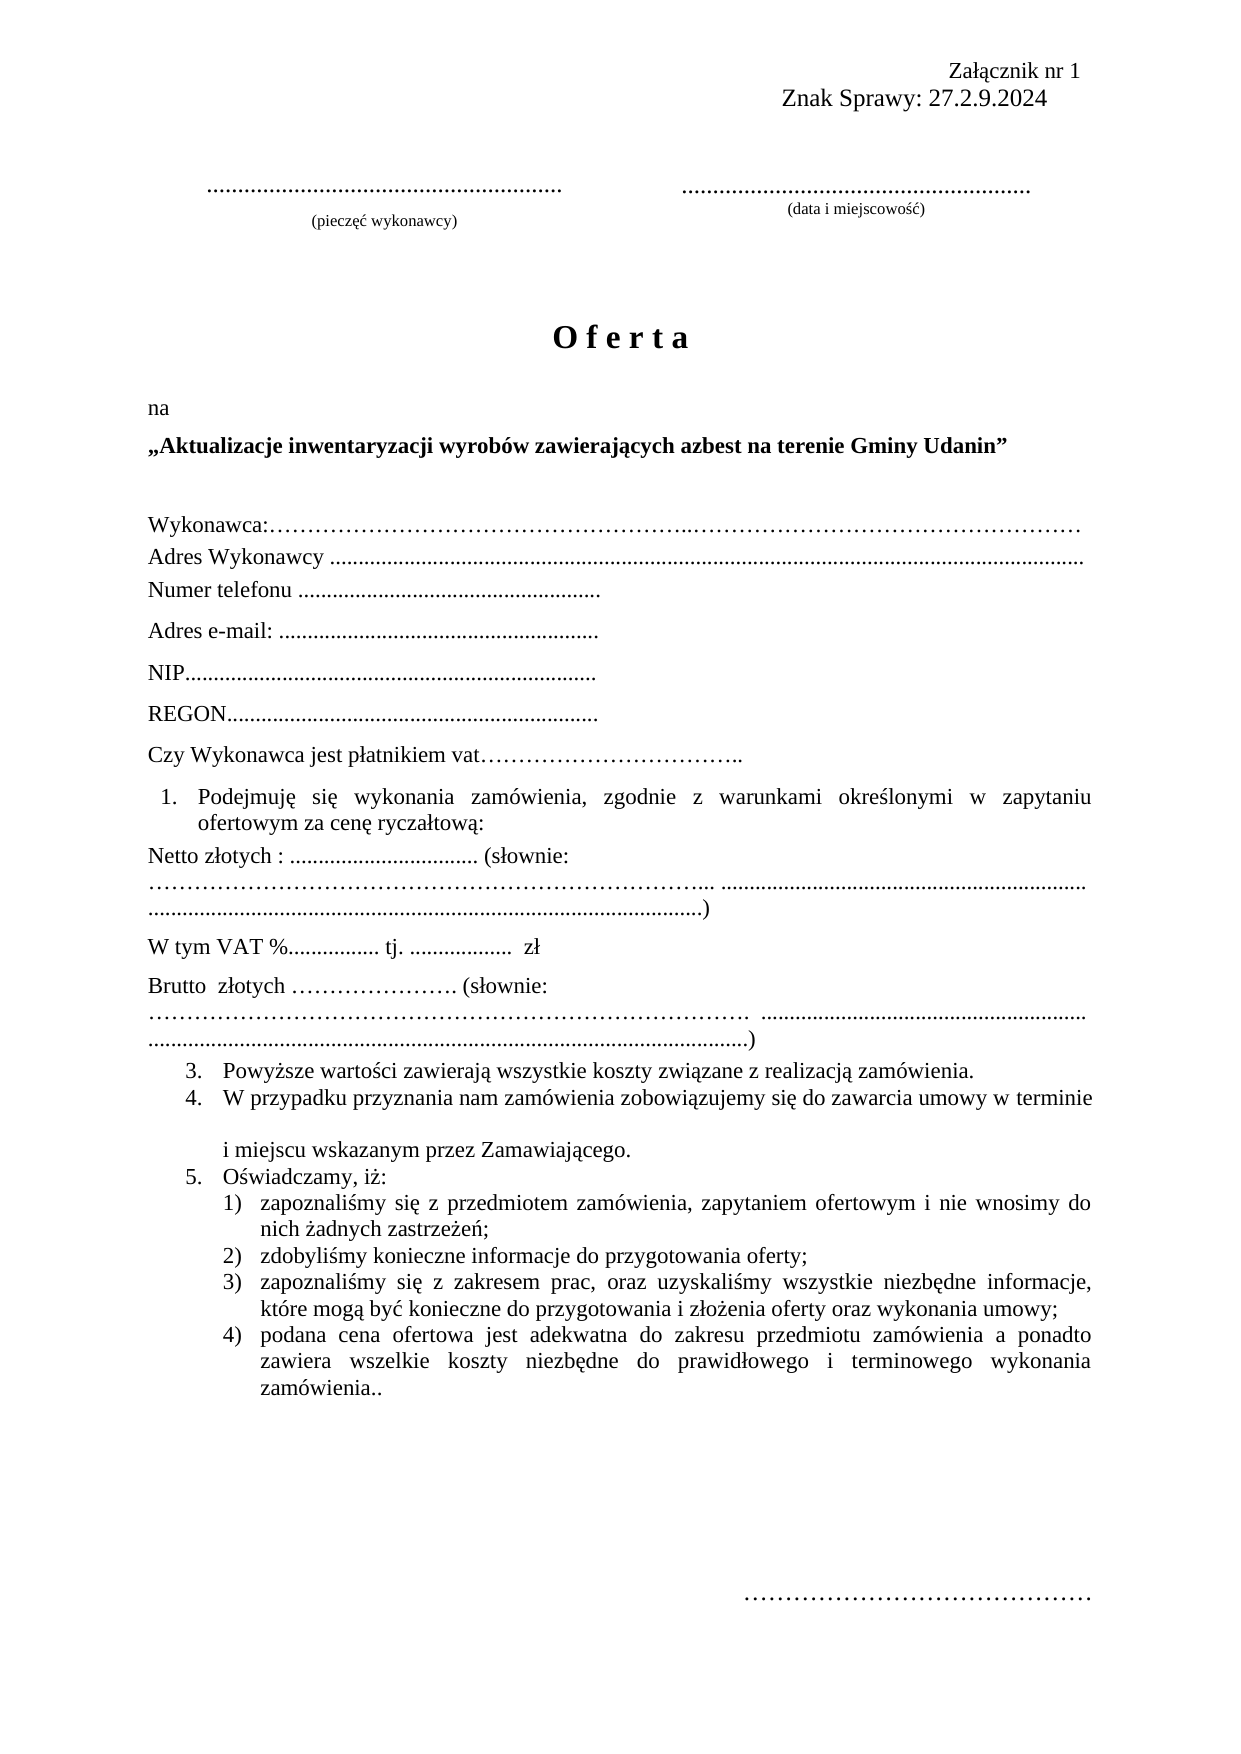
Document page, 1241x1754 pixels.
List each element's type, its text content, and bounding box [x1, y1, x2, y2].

text „Aktualizacje inwentaryzacji wyrobów zawierających azbest na terenie Gminy Udanin” [148, 432, 1093, 459]
list Powyższe wartości zawierają wszystkie koszty związane z realizacją zamówienia. [185, 1057, 1093, 1084]
text Wykonawca:………………………………………………..…………………………………………… [148, 511, 1093, 537]
list W przypadku przyznania nam zamówienia zobowiązujemy się do zawarcia umowy w terminie i miejscu wskazanym przez Zamawiającego. [185, 1084, 1093, 1163]
subtitle …………………………………… [148, 1577, 1093, 1606]
text NIP........................................................................ [148, 659, 1093, 685]
text O f e r t a [148, 317, 1093, 355]
list Podejmuję się wykonania zamówienia, zgodnie z warunkami określonymi w zapytaniu ofertowym za cenę ryczałtową: [160, 783, 1093, 835]
text na [148, 393, 1093, 420]
table_header Załącznik nr 1 Znak Sprawy: 27.2.9.2024 ........................................................ (data i miejscowość) [621, 45, 1092, 249]
text Netto złotych : ................................. (słownie:………………………………………………………………... .................................................................................................................................................................) [148, 842, 1093, 921]
text Adres e-mail: ........................................................ [148, 617, 1093, 644]
list zapoznaliśmy się z zakresem prac, oraz uzyskaliśmy wszystkie niezbędne informacje, które mogą być konieczne do przygotowania i złożenia oferty oraz wykonania umowy; [223, 1268, 1093, 1321]
text Brutto złotych …………………. (słownie:……………………………………………………………………. ..................................................................................................................................................................) [148, 972, 1093, 1051]
list zdobyliśmy konieczne informacje do przygotowania oferty; [223, 1242, 1093, 1268]
list zapoznaliśmy się z przedmiotem zamówienia, zapytaniem ofertowym i nie wnosimy do nich żadnych zastrzeżeń; [223, 1189, 1093, 1242]
text Numer telefonu ..................................................... [148, 576, 1093, 602]
table_header ......................................................... (pieczęć wykonawcy) [149, 45, 620, 249]
list Oświadczamy, iż: [185, 1163, 1093, 1189]
text REGON................................................................. [148, 700, 1093, 726]
text W tym VAT %................ tj. .................. zł [147, 933, 1093, 959]
text Adres Wykonawcy .................................................................................................................................... [148, 543, 1093, 570]
list podana cena ofertowa jest adekwatna do zakresu przedmiotu zamówienia a ponadto zawiera wszelkie koszty niezbędne do prawidłowego i terminowego wykonania zamówienia.. [223, 1321, 1093, 1400]
text Czy Wykonawca jest płatnikiem vat…………………………….. [148, 741, 1093, 768]
